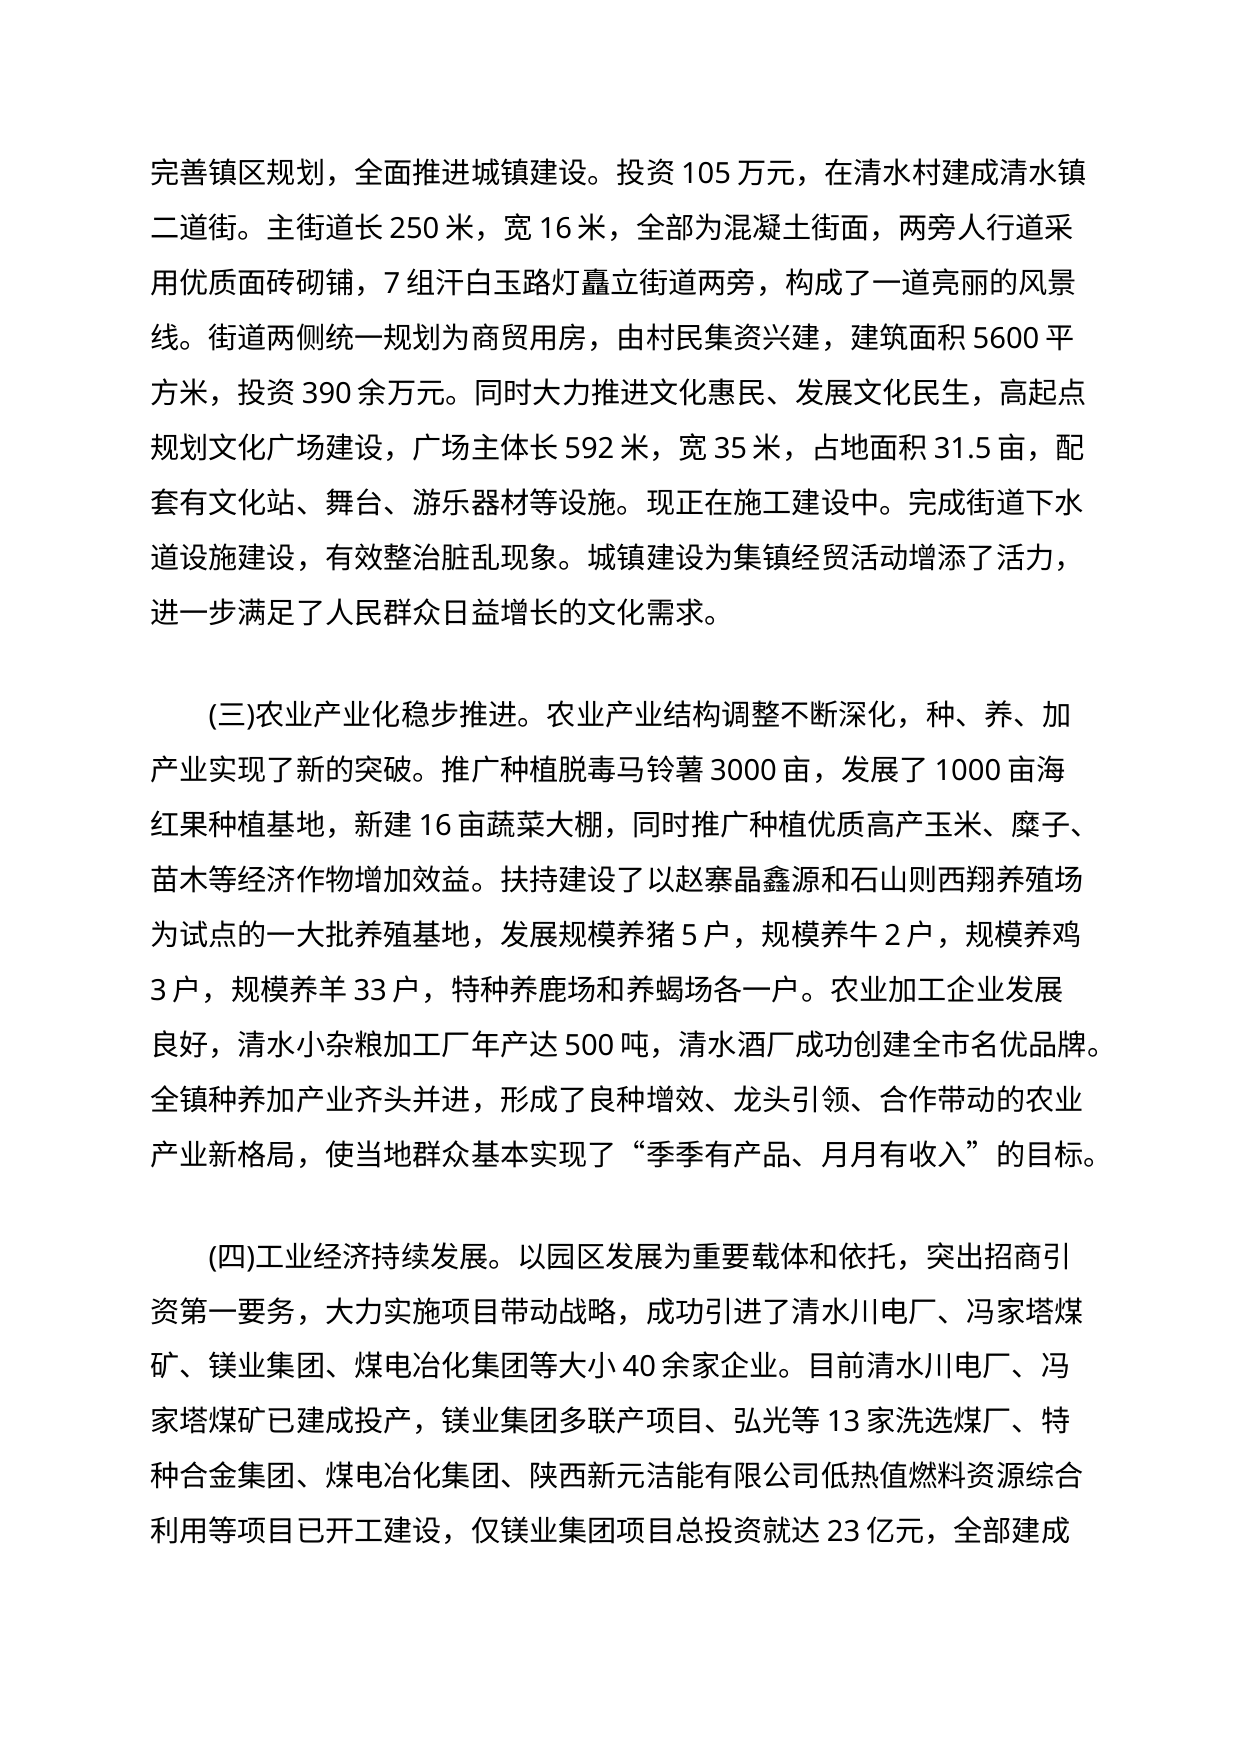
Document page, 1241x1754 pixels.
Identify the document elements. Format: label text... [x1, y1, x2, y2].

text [150, 150, 1090, 632]
text (三)农业产业化稳步推进。农业产业结构调整不断深化，种、养、加产业实现了新的突破。推广种植脱毒马铃薯3000亩，发展了1000亩海红果种植基地，新建16亩蔬菜大棚，同时推广种植优质高产玉米、糜子、苗木等经济作物增加效益。扶持建设了以赵寨晶鑫源和石山则西翔养殖场为试点的一大批养殖基地，发展规模养猪5户，规模养牛2户，规模养鸡3户，规模养羊33户，特种养鹿场和养蝎场各一户。农业加工企业发展良好，清水小杂粮加工厂年产达500吨，清水酒厂成功创建全市名优品牌。全镇种养加产业齐头并进，形成了良种增效、龙头引领、合作带动的农业产业新格局，使当地群众基本实现了“季季有产品、月月有收入”的目标。 [150, 692, 1090, 1174]
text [150, 1233, 1090, 1550]
